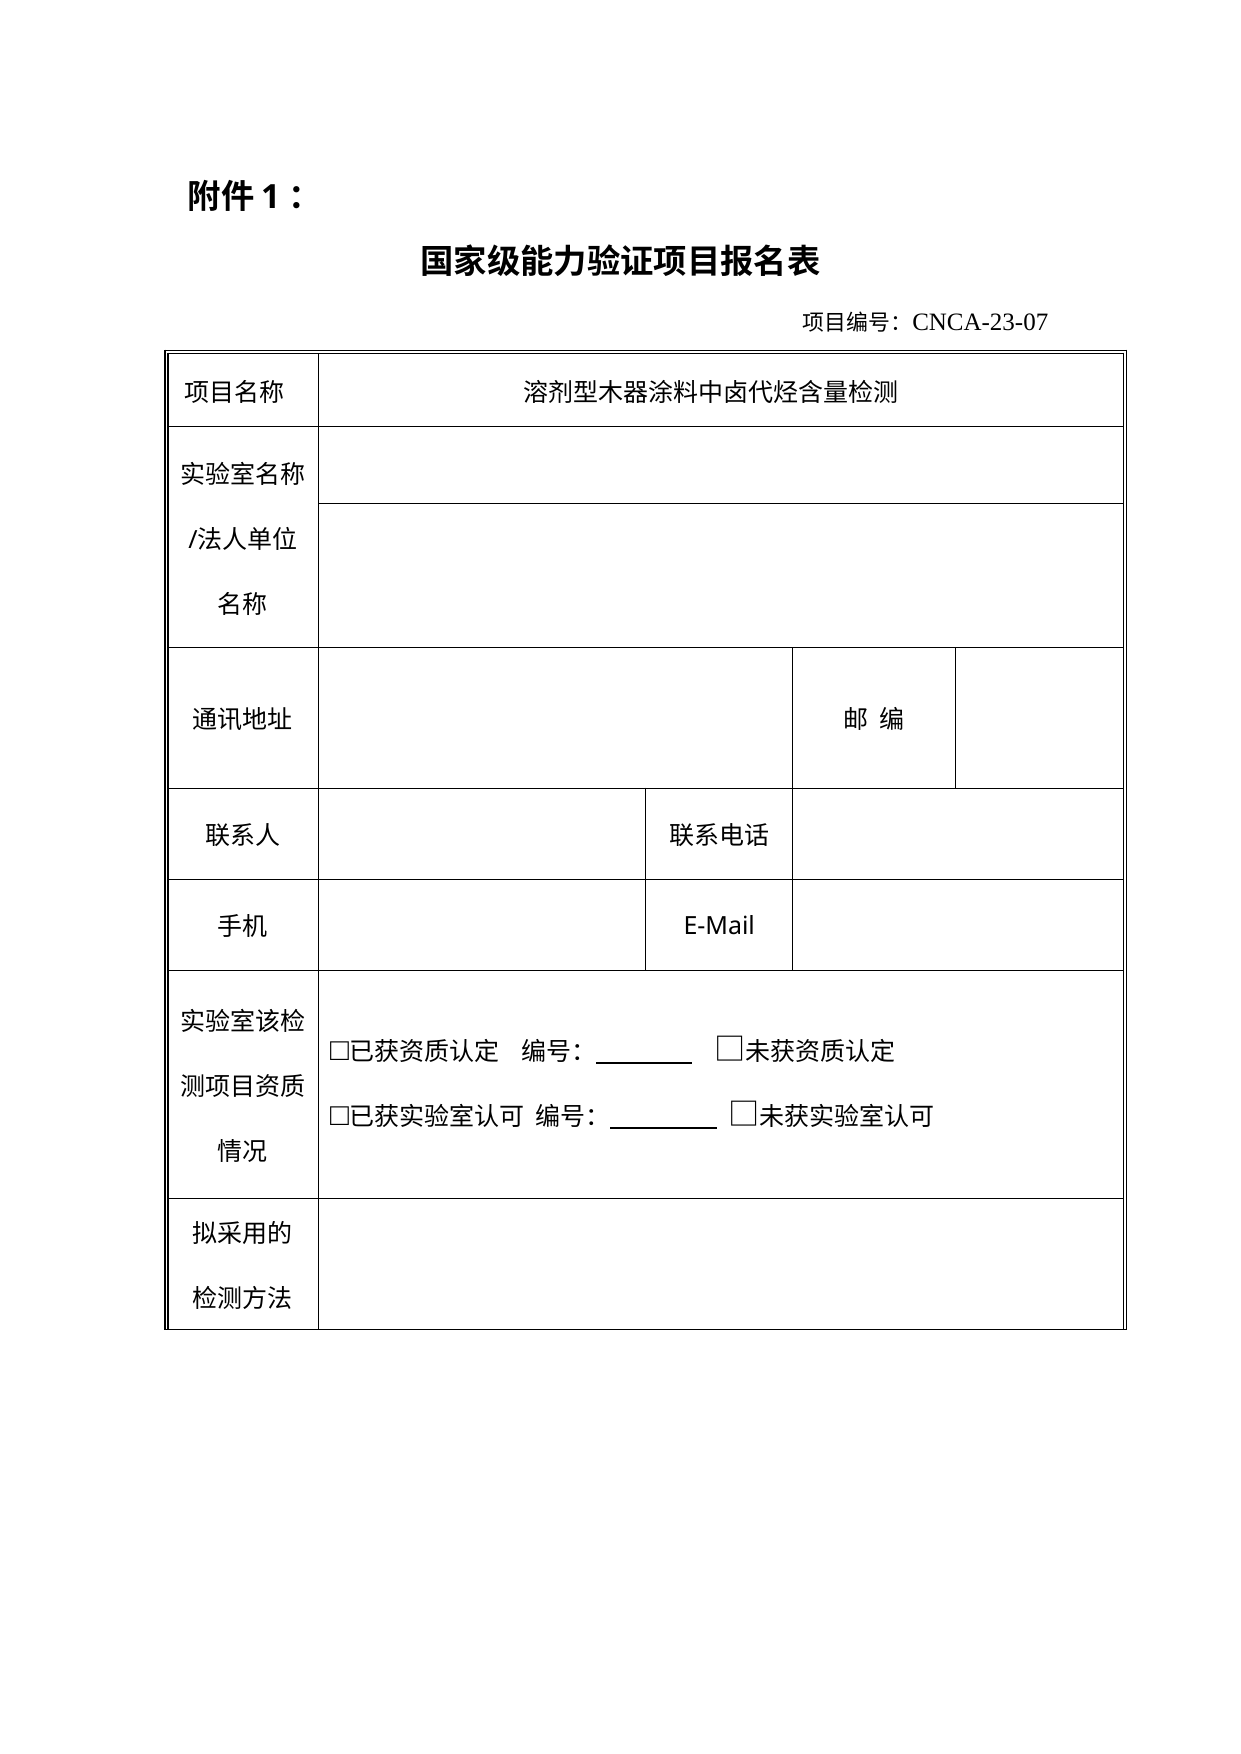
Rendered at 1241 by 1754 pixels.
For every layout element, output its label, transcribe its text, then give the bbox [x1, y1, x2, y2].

table_cell E-Mail [646, 880, 792, 970]
table_cell 拟采用的 检测方法 [169, 1199, 318, 1329]
table_cell [319, 789, 645, 879]
table_cell 联系电话 [646, 789, 792, 879]
table_header 溶剂型木器涂料中卤代烃含量检测 [319, 354, 1123, 426]
table_cell 实验室名称/法人单位名称 [169, 427, 318, 647]
table_cell [956, 648, 1123, 788]
table_cell [319, 1199, 1123, 1329]
table_cell [319, 880, 645, 970]
table_cell [793, 880, 1123, 970]
table_cell □已获资质认定 编号： □未获资质认定 □已获实验室认可 编号： □未获实验室认可 [319, 971, 1123, 1198]
table_cell 联系人 [169, 789, 318, 879]
text 附件1 ： [187, 162, 1053, 227]
table_header 项目名称 [169, 354, 318, 426]
text 项目编号：CNCA-23-07 [187, 304, 1048, 337]
table_cell 通讯地址 [169, 648, 318, 788]
table_cell [319, 648, 792, 788]
table_cell 实验室该检测项目资质情况 [169, 971, 318, 1198]
table_cell 手机 [169, 880, 318, 970]
table_cell [319, 427, 1123, 503]
table_cell [793, 789, 1123, 879]
text 国家级能力验证项目报名表 [187, 227, 1053, 292]
table_cell [319, 504, 1123, 647]
table_cell 邮 编 [793, 648, 955, 788]
